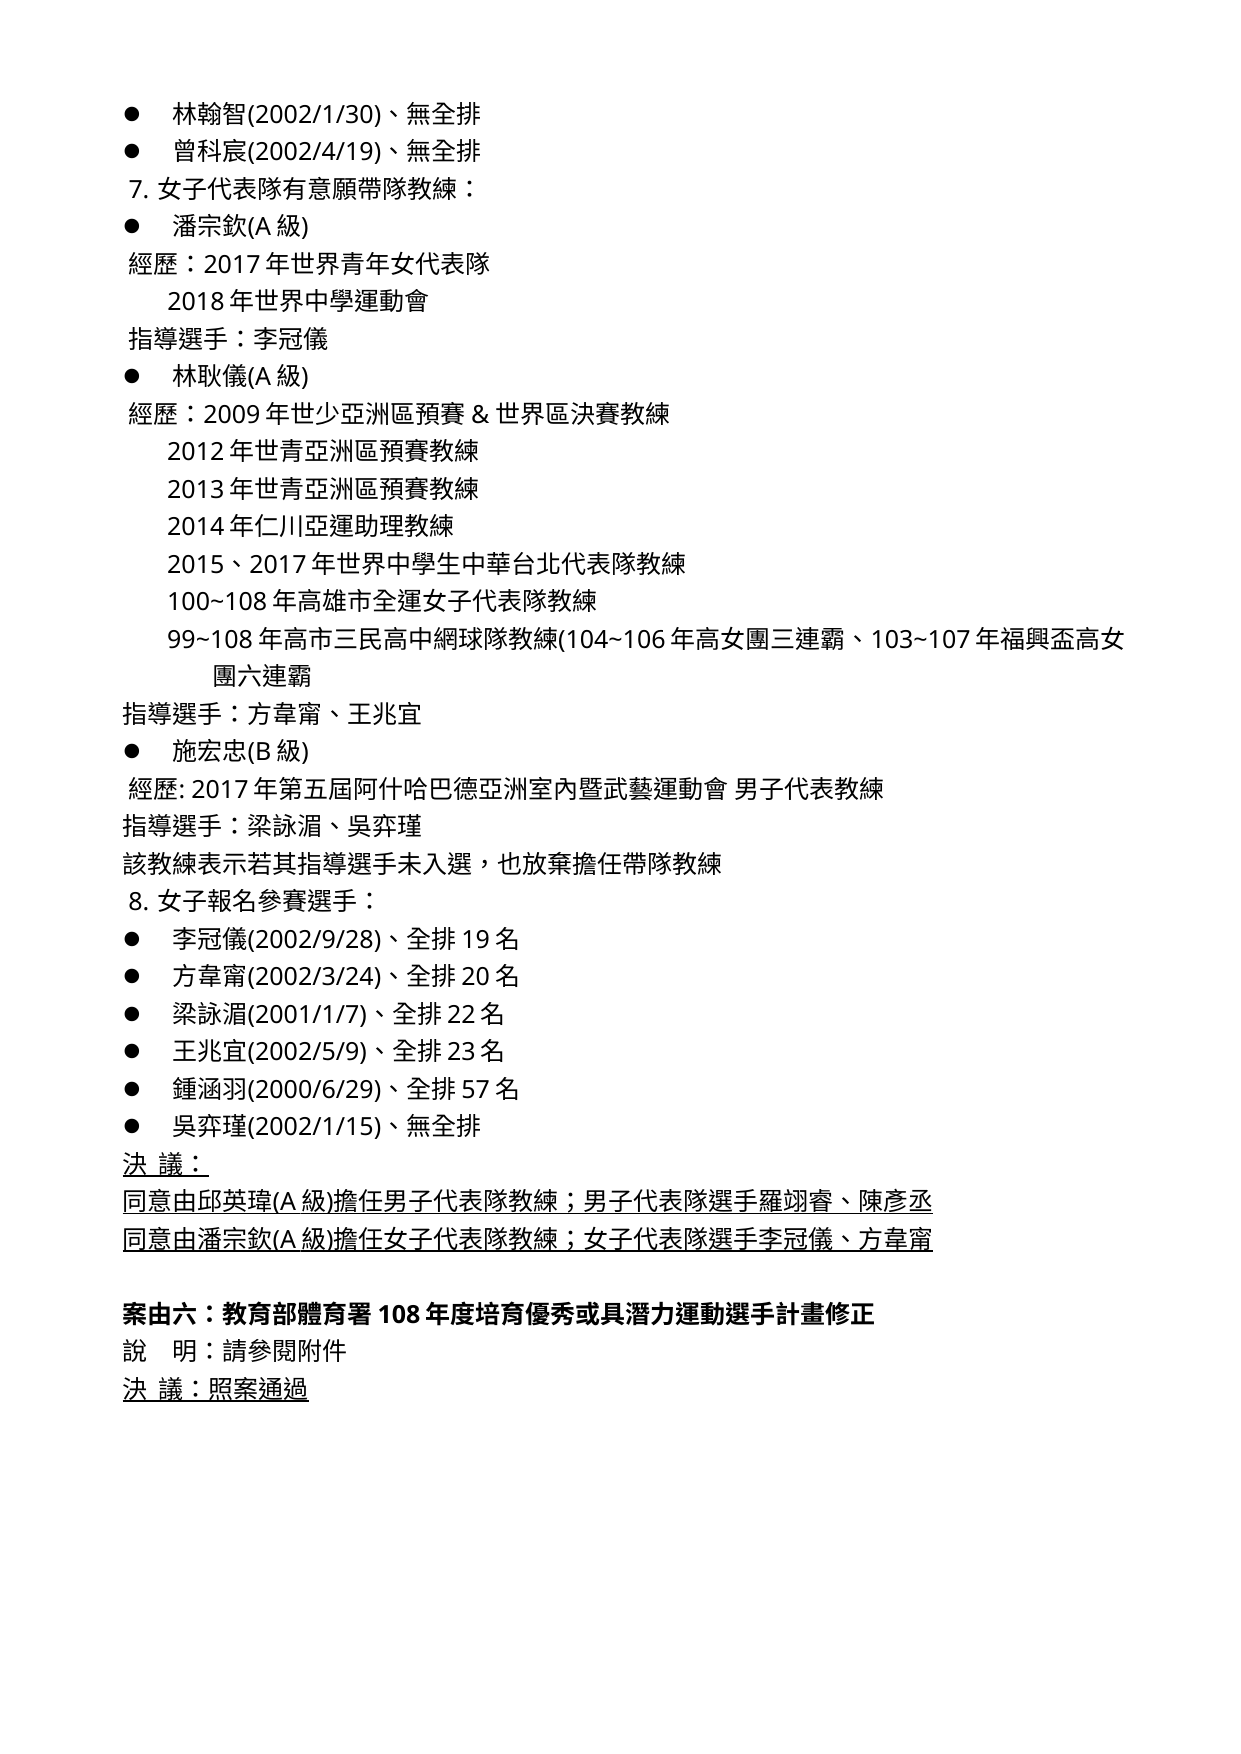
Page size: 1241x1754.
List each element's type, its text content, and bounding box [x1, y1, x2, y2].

text 經歷: 2017年第五屆阿什哈巴德亞洲室內暨武藝運動會 男子代表教練 [128, 768, 1162, 806]
text 決 議： [122, 1143, 1162, 1181]
list 女子報名參賽選手： [128, 881, 1162, 918]
text 2018年世界中學運動會 [128, 281, 1162, 318]
list 女子代表隊有意願帶隊教練： [128, 168, 1162, 206]
text 2013年世青亞洲區預賽教練 [128, 468, 1162, 506]
list 林耿儀(A級) [122, 356, 1162, 393]
text 經歷：2009年世少亞洲區預賽 & 世界區決賽教練 2012年世青亞洲區預賽教練 [128, 393, 1162, 468]
list 吳弈瑾(2002/1/15)、無全排 [122, 1106, 1162, 1143]
text 該教練表示若其指導選手未入選，也放棄擔任帶隊教練 [122, 843, 1162, 881]
list 方韋甯(2002/3/24)、全排20名 [122, 956, 1162, 993]
list 李冠儀(2002/9/28)、全排19名 [122, 918, 1162, 956]
list 曾科宸(2002/4/19)、無全排 [122, 131, 1162, 168]
list 鍾涵羽(2000/6/29)、全排57名 [122, 1068, 1162, 1106]
text 案由六：教育部體育署108年度培育優秀或具潛力運動選手計畫修正 [122, 1293, 1162, 1331]
text 指導選手：方韋甯、王兆宜 [122, 693, 1162, 731]
list 林翰智(2002/1/30)、無全排 [122, 93, 1162, 131]
list 施宏忠(B級) [122, 731, 1162, 768]
text 決 議：照案通過 [122, 1368, 1162, 1406]
text 指導選手：梁詠湄、吳弈瑾 [122, 806, 1162, 843]
text 指導選手：李冠儀 [128, 318, 1162, 356]
text 2015、2017年世界中學生中華台北代表隊教練 [128, 543, 1162, 581]
text 99~108年高市三民高中網球隊教練(104~106年高女團三連霸、103~107年福興盃高女 團六連霸 [128, 618, 1162, 693]
text 經歷：2017年世界青年女代表隊 [128, 243, 1162, 281]
text 同意由潘宗欽(A級)擔任女子代表隊教練；女子代表隊選手李冠儀、方韋甯 [122, 1218, 1162, 1256]
text 說 明：請參閱附件 [122, 1331, 1162, 1368]
list 梁詠湄(2001/1/7)、全排22名 [122, 993, 1162, 1031]
text 100~108年高雄市全運女子代表隊教練 [128, 581, 1162, 618]
text 同意由邱英瑋(A級)擔任男子代表隊教練；男子代表隊選手羅翊睿、陳彥丞 [122, 1181, 1162, 1218]
list 潘宗欽(A級) [122, 206, 1162, 243]
text 2014年仁川亞運助理教練 [128, 506, 1162, 543]
list 王兆宜(2002/5/9)、全排23名 [122, 1031, 1162, 1068]
